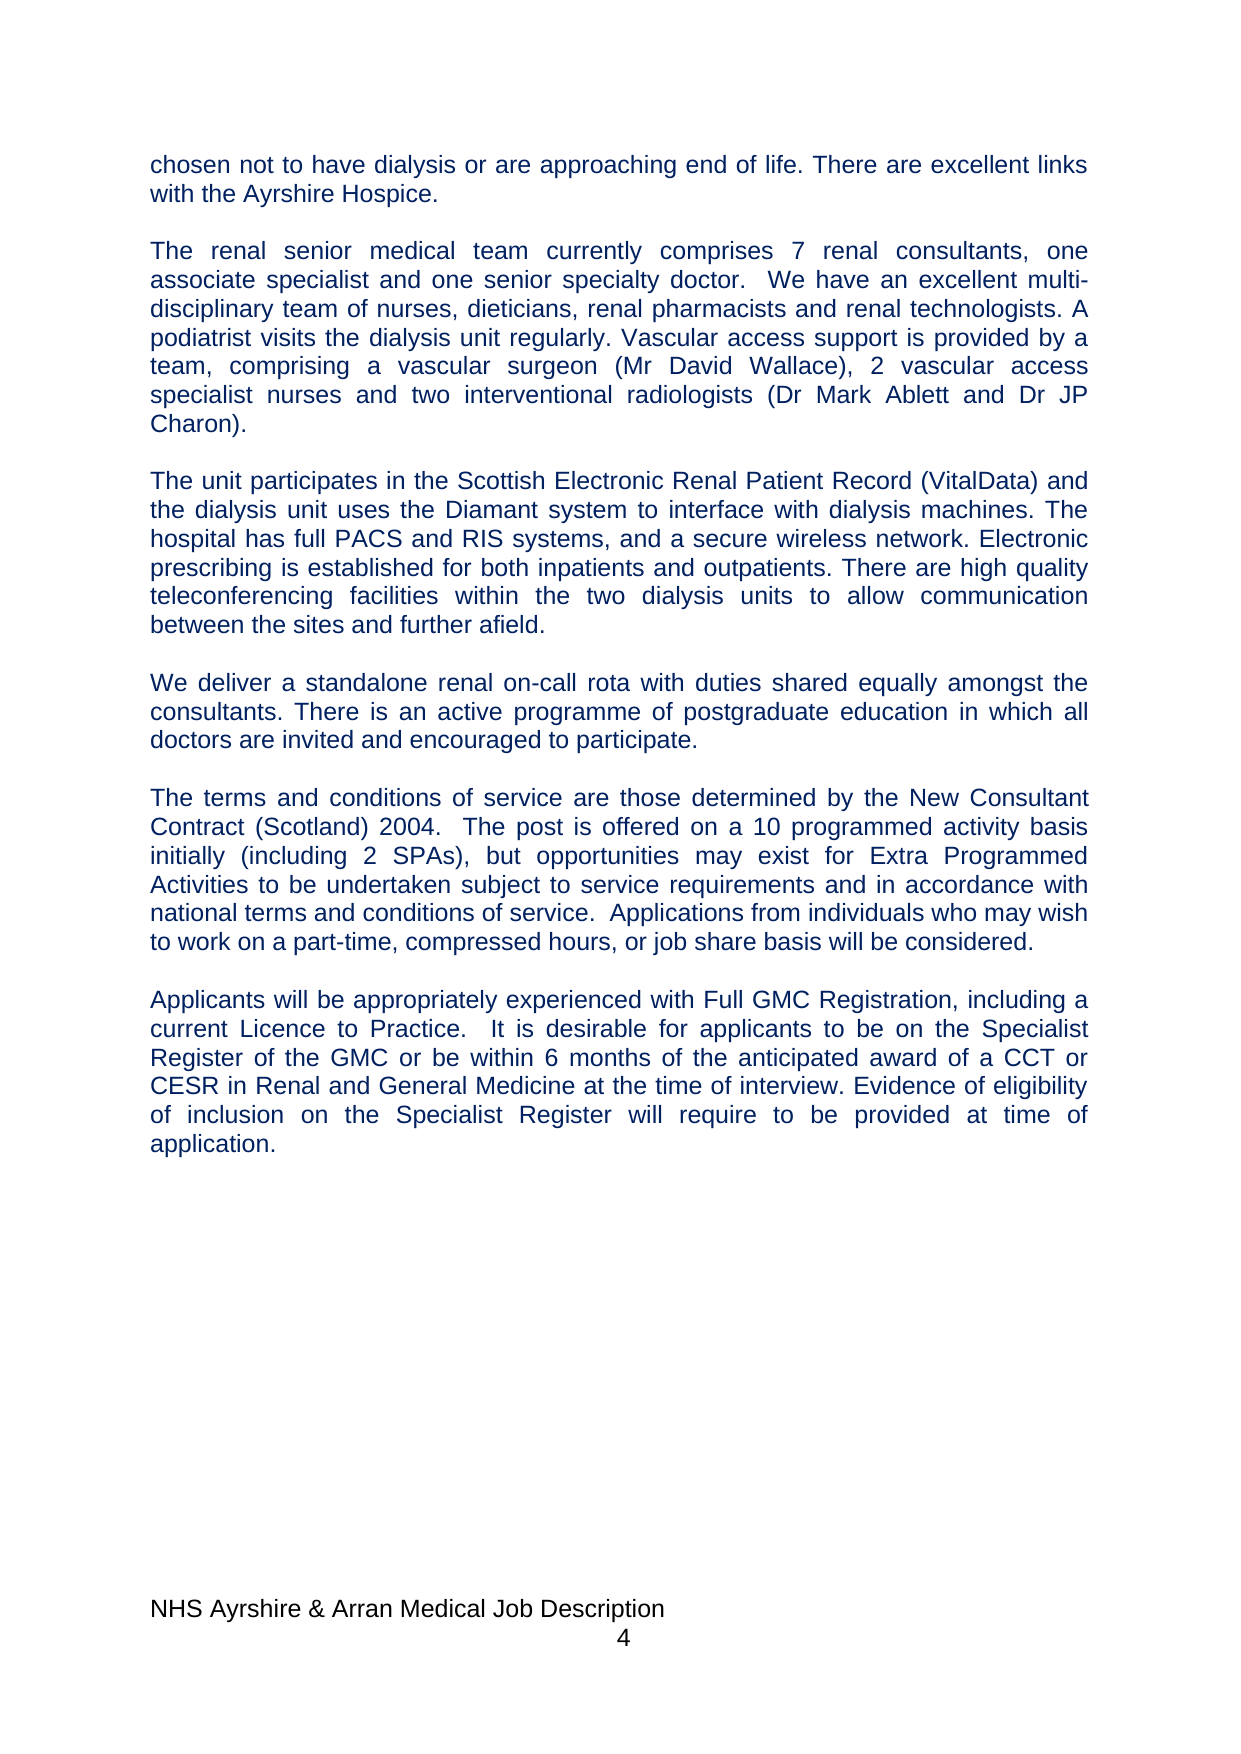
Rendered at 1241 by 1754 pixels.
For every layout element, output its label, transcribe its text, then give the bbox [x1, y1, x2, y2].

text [150, 150, 1090, 207]
text The terms and conditions of service are those determined by the New Consultant Contract (Scotland) 2004. The post is offered on a 10 programmed activity basis initially (including 2 SPAs), but opportunities may exist for Extra Programmed Activities to be undertaken subject to service requirements and in accordance with national terms and conditions of service. Applications from individuals who may wish to work on a part-time, compressed hours, or job share basis will be considered. [150, 783, 1090, 956]
text Applicants will be appropriately experienced with Full GMC Registration, including a current Licence to Practice. It is desirable for applicants to be on the Specialist Register of the GMC or be within 6 months of the anticipated award of a CCT or CESR in Renal and General Medicine at the time of interview. Evidence of eligibility of inclusion on the Specialist Register will require to be provided at time of application. [150, 985, 1090, 1157]
text The unit participates in the Scottish Electronic Renal Patient Record (VitalData) and the dialysis unit uses the Diamant system to interface with dialysis machines. The hospital has full PACS and RIS systems, and a secure wireless network. Electronic prescribing is established for both inpatients and outpatients. There are high quality teleconferencing facilities within the two dialysis units to allow communication between the sites and further afield. [150, 466, 1090, 639]
text We deliver a standalone renal on-call rota with duties shared equally amongst the consultants. There is an active programme of postgraduate education in which all doctors are invited and encouraged to participate. [150, 668, 1090, 754]
text The renal senior medical team currently comprises 7 renal consultants, one associate specialist and one senior specialty doctor. We have an excellent multi-disciplinary team of nurses, dieticians, renal pharmacists and renal technologists. A podiatrist visits the dialysis unit regularly. Vascular access support is provided by a team, comprising a vascular surgeon (Mr David Wallace), 2 vascular access specialist nurses and two interventional radiologists (Dr Mark Ablett and Dr JP Charon). [150, 236, 1090, 437]
